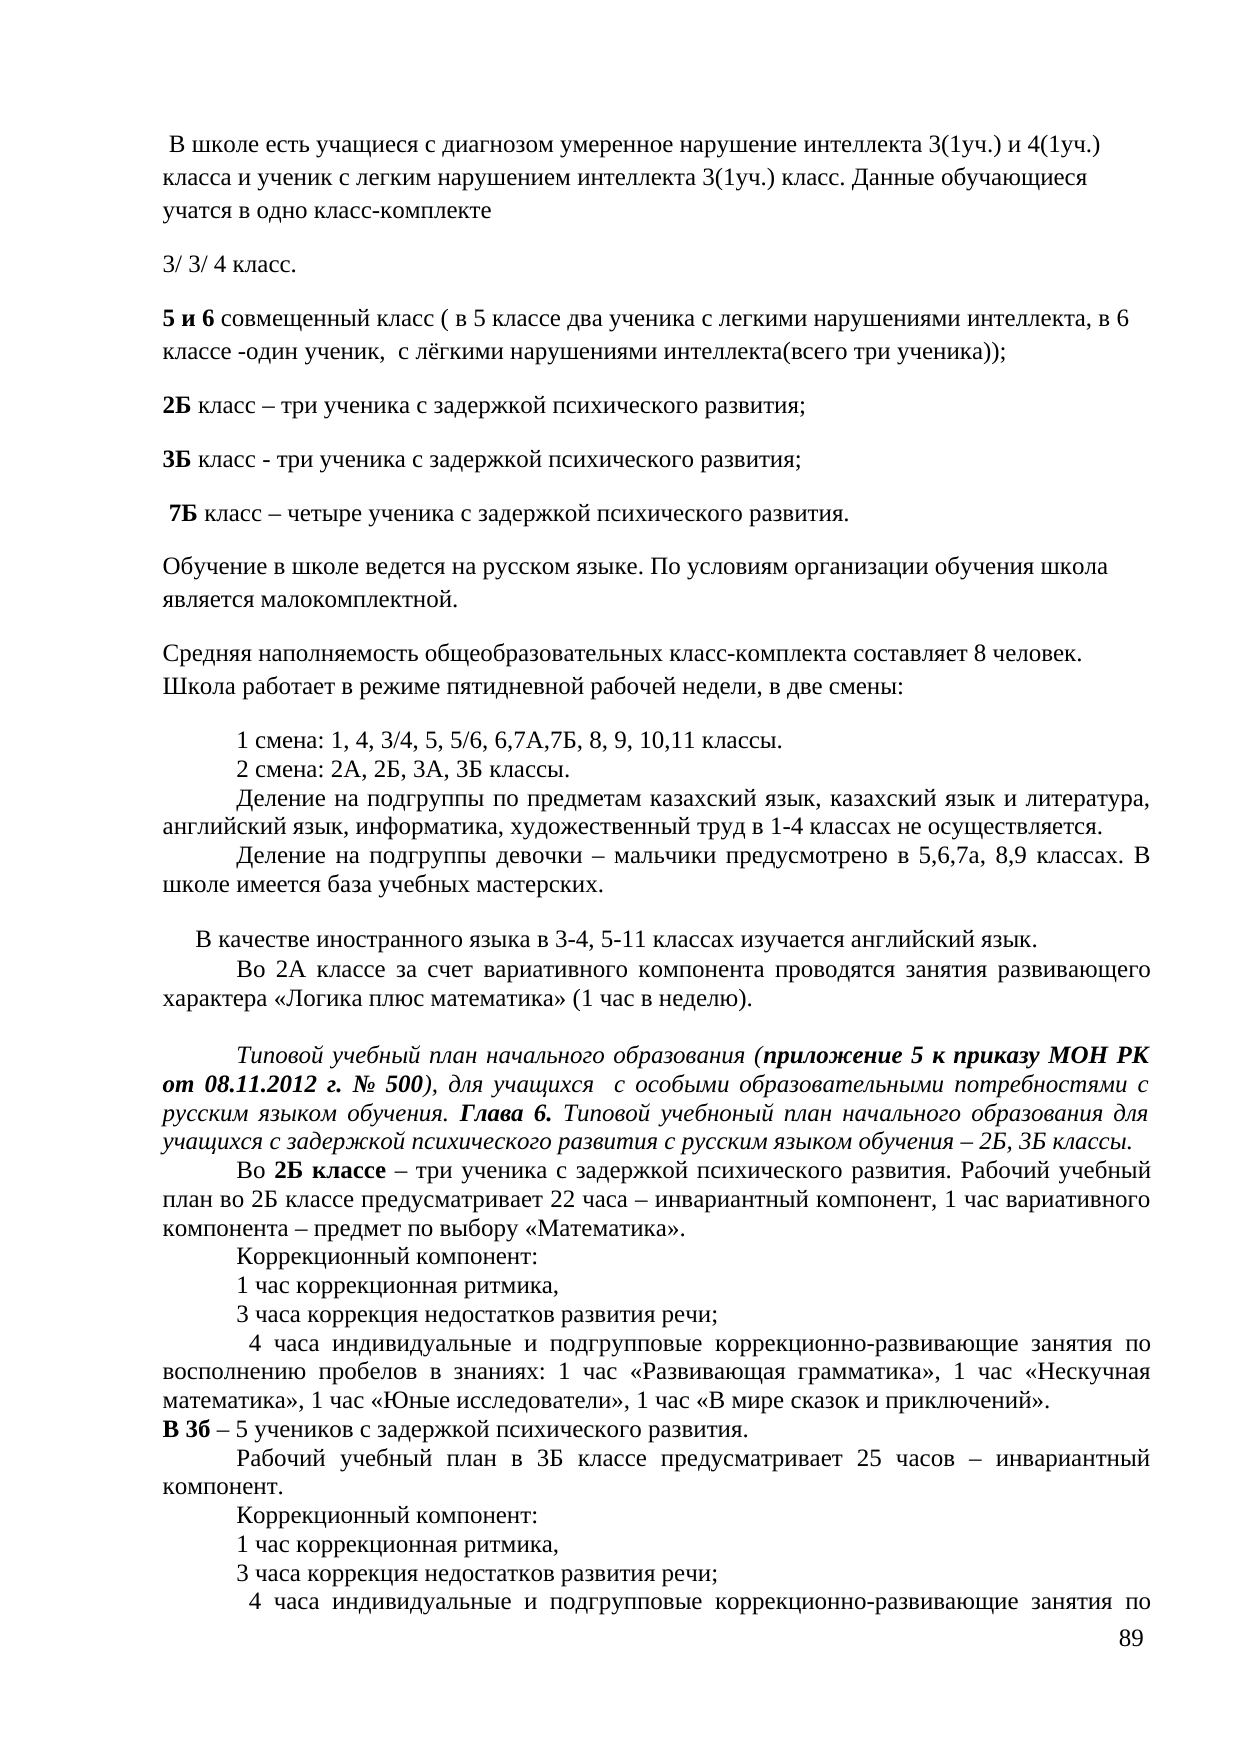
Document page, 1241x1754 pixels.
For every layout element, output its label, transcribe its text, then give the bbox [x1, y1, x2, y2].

text 2Б класс – три ученика с задержкой психического развития; [162, 390, 1152, 419]
text 1 час коррекционная ритмика, [162, 1270, 1152, 1299]
text В качестве иностранного языка в 3-4, 5-11 классах изучается английский язык. [162, 924, 1152, 953]
text В школе есть учащиеся с диагнозом умеренное нарушение интеллекта 3(1уч.) и 4(1уч.) класса и ученик с легким нарушением интеллекта 3(1уч.) класс. Данные обучающиеся учатся в одно класс-комплекте [162, 129, 1152, 224]
text Средняя наполняемость общеобразовательных класс-комплекта составляет 8 человек. Школа работает в режиме пятидневной рабочей недели, в две смены: [162, 638, 1152, 700]
text 5 и 6 совмещенный класс ( в 5 классе два ученика с легкими нарушениями интеллекта, в 6 классе -один ученик, с лёгкими нарушениями интеллекта(всего три ученика)); [162, 303, 1152, 365]
text В 3б – 5 учеников с задержкой психического развития. [162, 1414, 1152, 1443]
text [162, 1586, 1152, 1615]
text 3 часа коррекция недостатков развития речи; [162, 1558, 1152, 1586]
text Во 2Б классе – три ученика с задержкой психического развития. Рабочий учебный план во 2Б классе предусматривает 22 часа – инвариантный компонент, 1 час вариативного компонента – предмет по выбору «Математика». [162, 1155, 1152, 1241]
text Обучение в школе ведется на русском языке. По условиям организации обучения школа является малокомплектной. [162, 551, 1152, 613]
text Во 2А классе за счет вариативного компонента проводятся занятия развивающего характера «Логика плюс математика» (1 час в неделю). [162, 954, 1152, 1011]
text 3Б класс - три ученика с задержкой психического развития; [162, 444, 1152, 472]
text Деление на подгруппы по предметам казахский язык, казахский язык и литература, английский язык, информатика, художественный труд в 1-4 классах не осуществляется. [162, 783, 1152, 840]
text Деление на подгруппы девочки – мальчики предусмотрено в 5,6,7а, 8,9 классах. В школе имеется база учебных мастерских. [162, 840, 1152, 898]
text 7Б класс – четыре ученика с задержкой психического развития. [162, 498, 1152, 526]
text 3/ 3/ 4 класс. [162, 249, 1152, 278]
text 4 часа индивидуальные и подгрупповые коррекционно-развивающие занятия по восполнению пробелов в знаниях: 1 час «Развивающая грамматика», 1 час «Нескучная математика», 1 час «Юные исследователи», 1 час «В мире сказок и приключений». [162, 1328, 1152, 1414]
text 2 смена: 2А, 2Б, 3А, 3Б классы. [162, 754, 1152, 783]
text Коррекционный компонент: [162, 1500, 1152, 1529]
text Типовой учебный план начального образования (приложение 5 к приказу МОН РК от 08.11.2012 г. № 500), для учащихся с особыми образовательными потребностями с русским языком обучения. Глава 6. Типовой учебноный план начального образования для учащихся с задержкой психического развития с русским языком обучения – 2Б, 3Б классы. [162, 1040, 1152, 1155]
text 3 часа коррекция недостатков развития речи; [162, 1299, 1152, 1328]
text Рабочий учебный план в 3Б классе предусматривает 25 часов – инвариантный компонент. [162, 1443, 1152, 1500]
text Коррекционный компонент: [162, 1241, 1152, 1270]
text 1 смена: 1, 4, 3/4, 5, 5/6, 6,7А,7Б, 8, 9, 10,11 классы. [162, 725, 1152, 754]
text 1 час коррекционная ритмика, [162, 1529, 1152, 1558]
